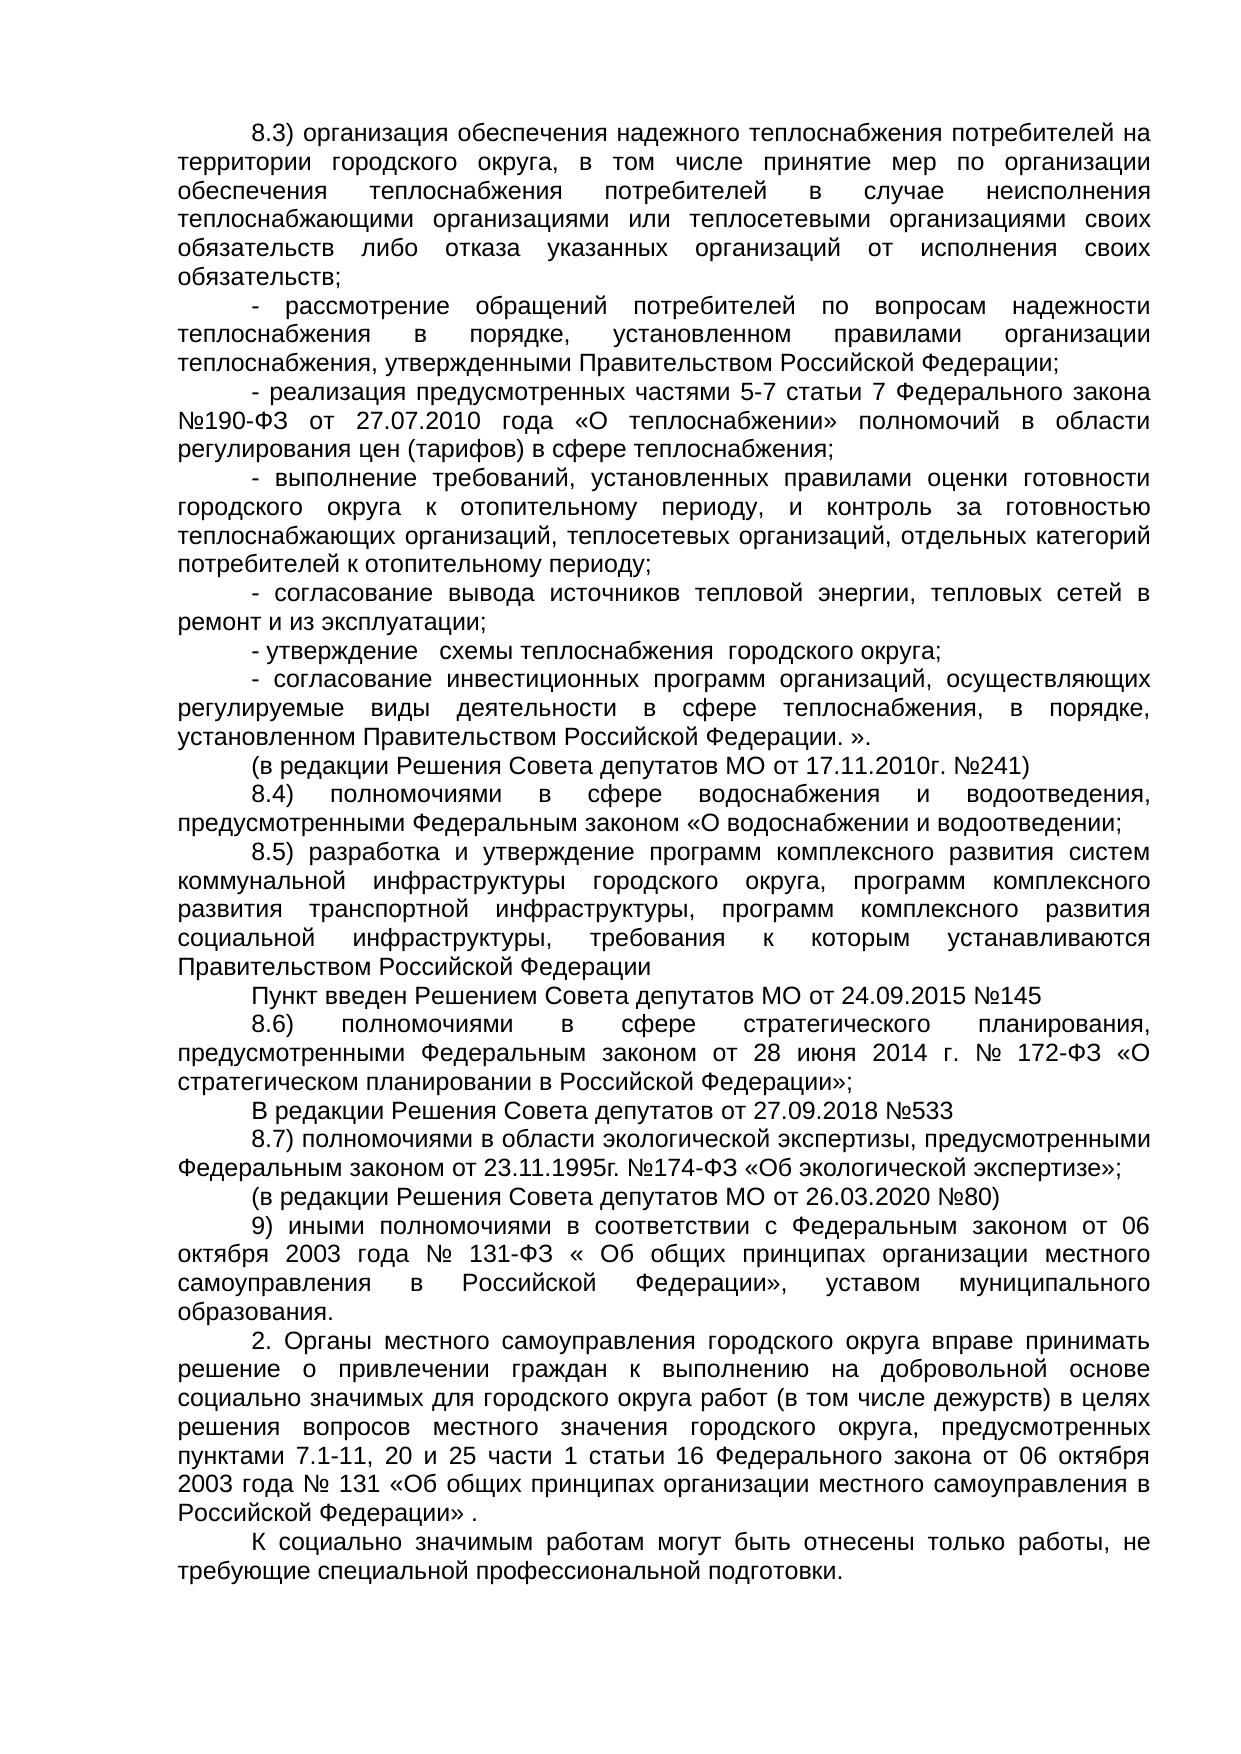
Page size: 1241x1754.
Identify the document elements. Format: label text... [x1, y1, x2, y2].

text К социально значимым работам могут быть отнесены только работы, не требующие специальной профессиональной подготовки. [177, 1527, 1152, 1584]
text 9) иными полномочиями в соответствии с Федеральным законом от 06 октября 2003 года № 131-ФЗ « Об общих принципах организации местного самоуправления в Российской Федерации», уставом муниципального образования. [177, 1211, 1152, 1326]
text - реализация предусмотренных частями 5-7 статьи 7 Федерального закона №190-ФЗ от 27.07.2010 года «О теплоснабжении» полномочий в области регулирования цен (тарифов) в сфере теплоснабжения; [177, 377, 1152, 463]
text 8.4) полномочиями в сфере водоснабжения и водоотведения, предусмотренными Федеральным законом «О водоснабжении и водоотведении; [177, 779, 1152, 837]
text (в редакции Решения Совета депутатов МО от 26.03.2020 №80) [177, 1182, 1152, 1211]
text (в редакции Решения Совета депутатов МО от 17.11.2010г. №241) [177, 751, 1152, 779]
text - согласование вывода источников тепловой энергии, тепловых сетей в ремонт и из эксплуатации; [177, 578, 1152, 636]
text 8.3) организация обеспечения надежного теплоснабжения потребителей на территории городского округа, в том числе принятие мер по организации обеспечения теплоснабжения потребителей в случае неисполнения теплоснабжающими организациями или теплосетевыми организациями своих обязательств либо отказа указанных организаций от исполнения своих обязательств; [177, 118, 1152, 291]
text Пункт введен Решением Совета депутатов МО от 24.09.2015 №145 [177, 981, 1152, 1009]
text 8.7) полномочиями в области экологической экспертизы, предусмотренными Федеральным законом от 23.11.1995г. №174-ФЗ «Об экологической экспертизе»; [177, 1124, 1152, 1182]
text В редакции Решения Совета депутатов от 27.09.2018 №533 [177, 1096, 1152, 1124]
text 8.6) полномочиями в сфере стратегического планирования, предусмотренными Федеральным законом от 28 июня 2014 г. № 172-ФЗ «О стратегическом планировании в Российской Федерации»; [177, 1009, 1152, 1096]
text - выполнение требований, установленных правилами оценки готовности городского округа к отопительному периоду, и контроль за готовностью теплоснабжающих организаций, теплосетевых организаций, отдельных категорий потребителей к отопительному периоду; [177, 463, 1152, 578]
text - рассмотрение обращений потребителей по вопросам надежности теплоснабжения в порядке, установленном правилами организации теплоснабжения, утвержденными Правительством Российской Федерации; [177, 291, 1152, 377]
text - согласование инвестиционных программ организаций, осуществляющих регулируемые виды деятельности в сфере теплоснабжения, в порядке, установленном Правительством Российской Федерации. ». [177, 664, 1152, 751]
text 8.5) разработка и утверждение программ комплексного развития систем коммунальной инфраструктуры городского округа, программ комплексного развития транспортной инфраструктуры, программ комплексного развития социальной инфраструктуры, требования к которым устанавливаются Правительством Российской Федерации [177, 837, 1152, 981]
text 2. Органы местного самоуправления городского округа вправе принимать решение о привлечении граждан к выполнению на добровольной основе социально значимых для городского округа работ (в том числе дежурств) в целях решения вопросов местного значения городского округа, предусмотренных пунктами 7.1-11, 20 и 25 части 1 статьи 16 Федерального закона от 06 октября 2003 года № 131 «Об общих принципах организации местного самоуправления в Российской Федерации» . [177, 1326, 1152, 1527]
text - утверждение схемы теплоснабжения городского округа; [177, 636, 1152, 664]
